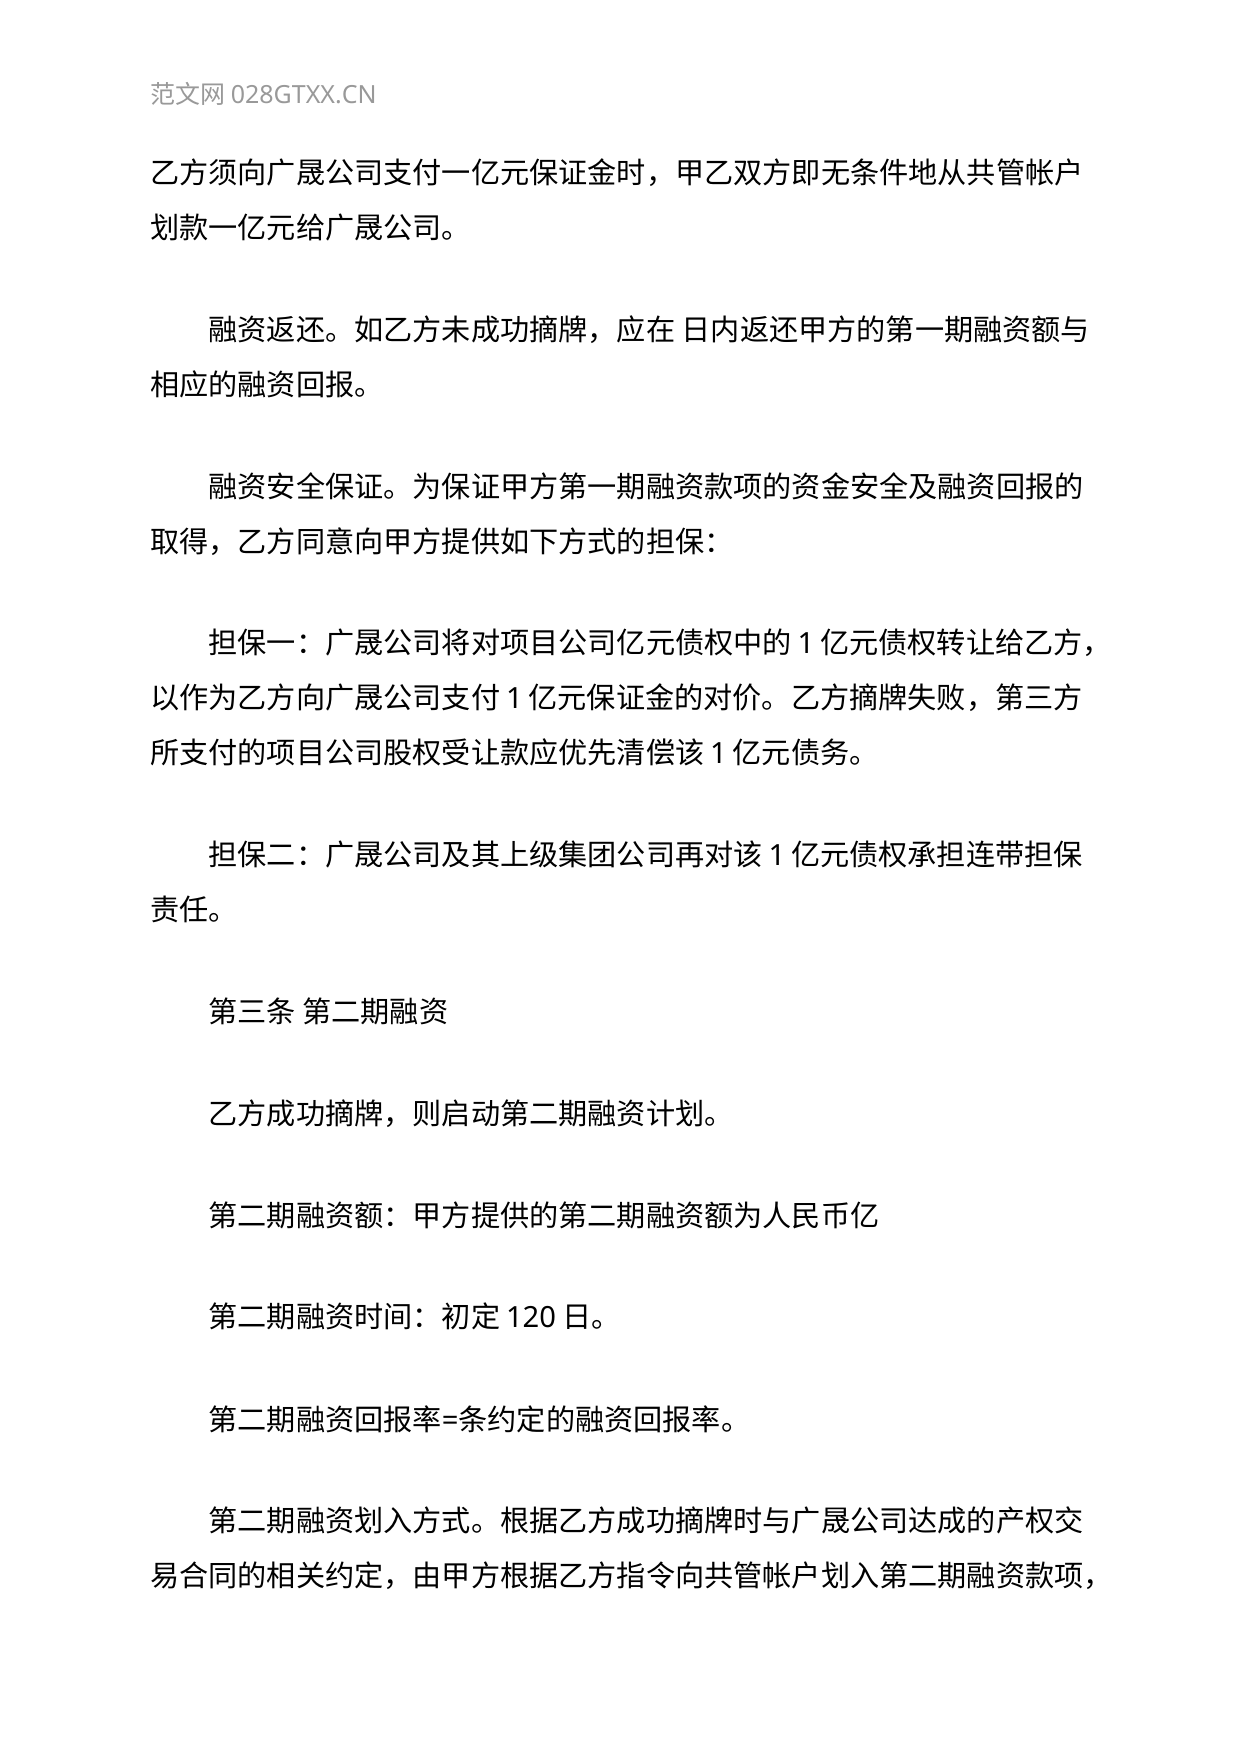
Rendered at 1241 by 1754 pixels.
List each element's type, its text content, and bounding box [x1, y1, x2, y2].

text 第三条 第二期融资 [150, 989, 1090, 1031]
text 第二期融资额：甲方提供的第二期融资额为人民币亿 [150, 1192, 1090, 1234]
text 担保一：广晟公司将对项目公司亿元债权中的1亿元债权转让给乙方，以作为乙方向广晟公司支付1亿元保证金的对价。乙方摘牌失败，第三方所支付的项目公司股权受让款应优先清偿该1亿元债务。 [150, 620, 1090, 772]
text 融资安全保证。为保证甲方第一期融资款项的资金安全及融资回报的取得，乙方同意向甲方提供如下方式的担保： [150, 463, 1090, 561]
text 第二期融资时间：初定120日。 [150, 1294, 1090, 1336]
text 担保二：广晟公司及其上级集团公司再对该1亿元债权承担连带担保责任。 [150, 832, 1090, 929]
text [150, 150, 1090, 247]
text 乙方成功摘牌，则启动第二期融资计划。 [150, 1091, 1090, 1133]
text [150, 1498, 1090, 1595]
text 第二期融资回报率=条约定的融资回报率。 [150, 1396, 1090, 1438]
text 融资返还。如乙方未成功摘牌，应在 日内返还甲方的第一期融资额与相应的融资回报。 [150, 307, 1090, 404]
